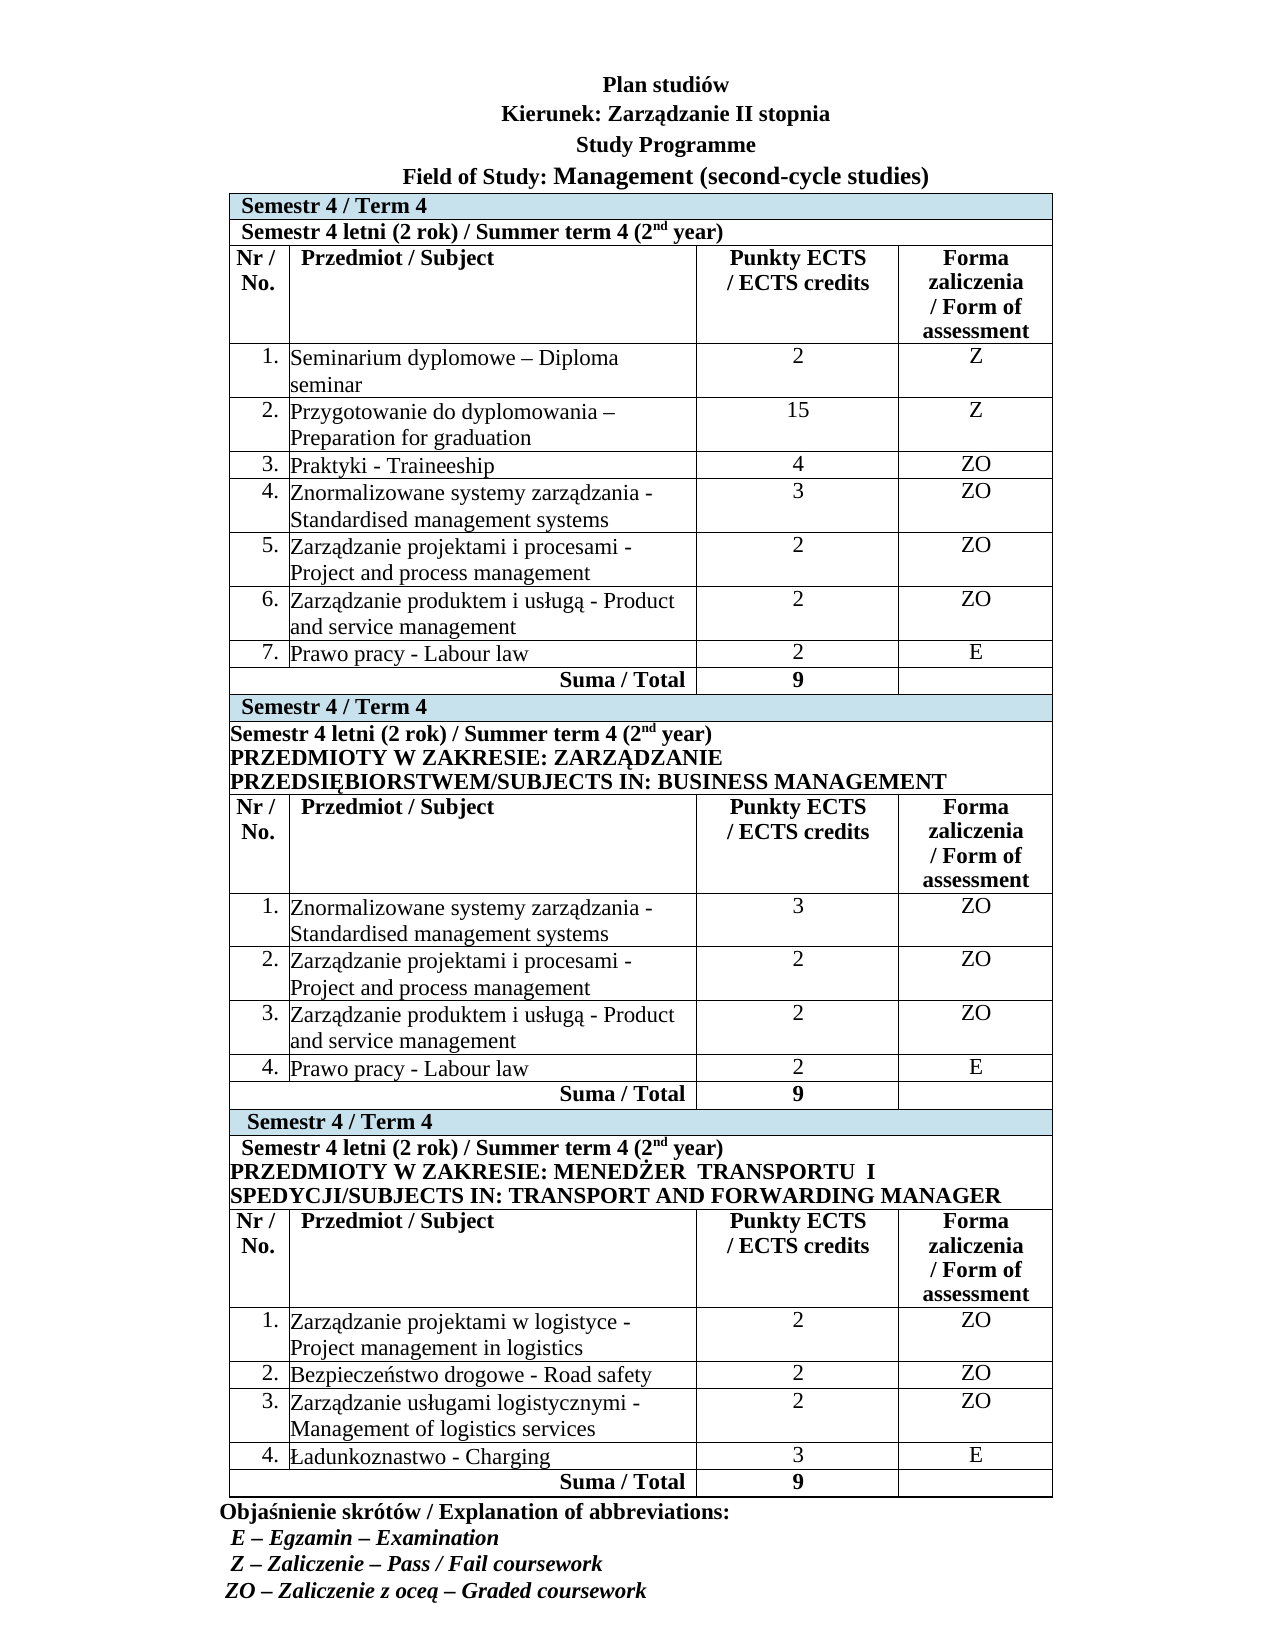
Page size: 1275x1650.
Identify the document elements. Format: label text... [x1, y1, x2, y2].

table_cell 2 [697, 1389, 898, 1442]
table_cell Przygotowanie do dyplomowania – Preparation for graduation [290, 398, 696, 451]
table_cell Znormalizowane systemy zarządzania - Standardised management systems [290, 894, 696, 946]
table_cell Nr / No. [230, 1210, 289, 1307]
table_cell Suma / Total [230, 1082, 696, 1108]
table_cell 5. [230, 533, 289, 586]
table_cell E [899, 1055, 1052, 1081]
title Plan studiów [387, 71, 944, 98]
table_cell 2 [697, 1055, 898, 1081]
table_cell E [899, 1443, 1052, 1469]
table_cell ZO [899, 894, 1052, 946]
table_cell ZO [899, 1362, 1052, 1388]
table_cell 2 [697, 344, 898, 397]
table_cell Seminarium dyplomowe – Diploma seminar [290, 344, 696, 397]
table_cell 9 [697, 1470, 898, 1496]
table_cell Semestr 4 / Term 4 [230, 1110, 1052, 1135]
table_cell 3 [697, 479, 898, 532]
table_cell Semestr 4 letni (2 rok) / Summer term 4 (2nd year) PRZEDMIOTY W ZAKRESIE: ZARZĄDZANIE PRZEDSIĘBIORSTWEM/SUBJECTS IN: BUSINESS MANAGEMENT [230, 722, 1052, 794]
table_cell Prawo pracy - Labour law [290, 1055, 696, 1081]
table_cell ZO [899, 1389, 1052, 1442]
table_cell Forma zaliczenia / Form of assessment [899, 246, 1052, 343]
table_cell 4 [697, 452, 898, 478]
table_cell Forma zaliczenia / Form of assessment [899, 795, 1052, 892]
table_cell 3 [697, 894, 898, 946]
table_cell ZO [899, 947, 1052, 1000]
table_cell 4. [230, 1055, 289, 1081]
table_header Semestr 4 / Term 4 [230, 194, 1052, 219]
text E – Egzamin – Examination [179, 1524, 1192, 1550]
table_cell 4. [230, 1443, 289, 1469]
table_cell [899, 1082, 1052, 1108]
table_cell Praktyki - Traineeship [290, 452, 696, 478]
table_cell [899, 668, 1052, 694]
table_cell Punkty ECTS / ECTS credits [697, 246, 898, 343]
table_cell Zarządzanie projektami i procesami - Project and process management [290, 947, 696, 1000]
table_cell 2 [697, 533, 898, 586]
table_cell 1. [230, 1308, 289, 1361]
table_cell 2 [697, 1001, 898, 1054]
table_cell 9 [697, 668, 898, 694]
table_cell ZO [899, 1308, 1052, 1361]
table_cell ZO [899, 479, 1052, 532]
table_cell Semestr 4 letni (2 rok) / Summer term 4 (2nd year) PRZEDMIOTY W ZAKRESIE: MENEDŻER TRANSPORTU I SPEDYCJI/SUBJECTS IN: TRANSPORT AND FORWARDING MANAGER [230, 1136, 1052, 1208]
table_cell 2 [697, 641, 898, 667]
table_cell [899, 1470, 1052, 1496]
table_cell 1. [230, 344, 289, 397]
text ZO – Zaliczenie z oceą – Graded coursework [179, 1577, 1192, 1603]
table_cell 2. [230, 398, 289, 451]
table_cell 3. [230, 452, 289, 478]
table_cell Bezpieczeństwo drogowe - Road safety [290, 1362, 696, 1388]
table_cell 2 [697, 587, 898, 639]
table_cell Zarządzanie projektami w logistyce - Project management in logistics [290, 1308, 696, 1361]
table_cell Zarządzanie usługami logistycznymi - Management of logistics services [290, 1389, 696, 1442]
table_cell Ładunkoznastwo - Charging [290, 1443, 696, 1469]
table_cell Prawo pracy - Labour law [290, 641, 696, 667]
table_cell E [899, 641, 1052, 667]
table_cell Forma zaliczenia / Form of assessment [899, 1210, 1052, 1307]
table_cell Suma / Total [230, 1470, 696, 1496]
text Study Programme [387, 131, 944, 157]
text Field of Study: Management (second-cycle studies) [387, 161, 944, 190]
table_cell ZO [899, 533, 1052, 586]
table_cell 2 [697, 1362, 898, 1388]
table_cell 3. [230, 1389, 289, 1442]
text Kierunek: Zarządzanie II stopnia [387, 100, 944, 126]
table_cell ZO [899, 452, 1052, 478]
table_cell 2 [697, 947, 898, 1000]
table_cell Znormalizowane systemy zarządzania - Standardised management systems [290, 479, 696, 532]
table_cell Nr / No. [230, 246, 289, 343]
table_cell 15 [697, 398, 898, 451]
table_cell 2. [230, 947, 289, 1000]
table_cell 2. [230, 1362, 289, 1388]
table_cell Z [899, 344, 1052, 397]
table_cell Semestr 4 letni (2 rok) / Summer term 4 (2nd year) [230, 220, 1052, 245]
table_cell Zarządzanie projektami i procesami - Project and process management [290, 533, 696, 586]
table_cell Semestr 4 / Term 4 [230, 695, 1052, 721]
table_cell Suma / Total [230, 668, 696, 694]
table_cell Przedmiot / Subject [290, 246, 696, 343]
table_cell ZO [899, 1001, 1052, 1054]
table_cell 1. [230, 894, 289, 946]
table_cell Nr / No. [230, 795, 289, 892]
table_cell ZO [899, 587, 1052, 639]
table_cell 7. [230, 641, 289, 667]
table_cell Punkty ECTS / ECTS credits [697, 795, 898, 892]
table_cell 3. [230, 1001, 289, 1054]
table_cell Zarządzanie produktem i usługą - Product and service management [290, 587, 696, 639]
table_cell 2 [697, 1308, 898, 1361]
table_cell 3 [697, 1443, 898, 1469]
text Objaśnienie skrótów / Explanation of abbreviations: [179, 1498, 1192, 1524]
table_cell Przedmiot / Subject [290, 1210, 696, 1307]
table_cell Punkty ECTS / ECTS credits [697, 1210, 898, 1307]
text Z – Zaliczenie – Pass / Fail coursework [179, 1550, 1192, 1577]
table_cell 9 [697, 1082, 898, 1108]
table_cell Przedmiot / Subject [290, 795, 696, 892]
table_cell Zarządzanie produktem i usługą - Product and service management [290, 1001, 696, 1054]
table_cell 6. [230, 587, 289, 639]
table_cell 4. [230, 479, 289, 532]
table_cell Z [899, 398, 1052, 451]
